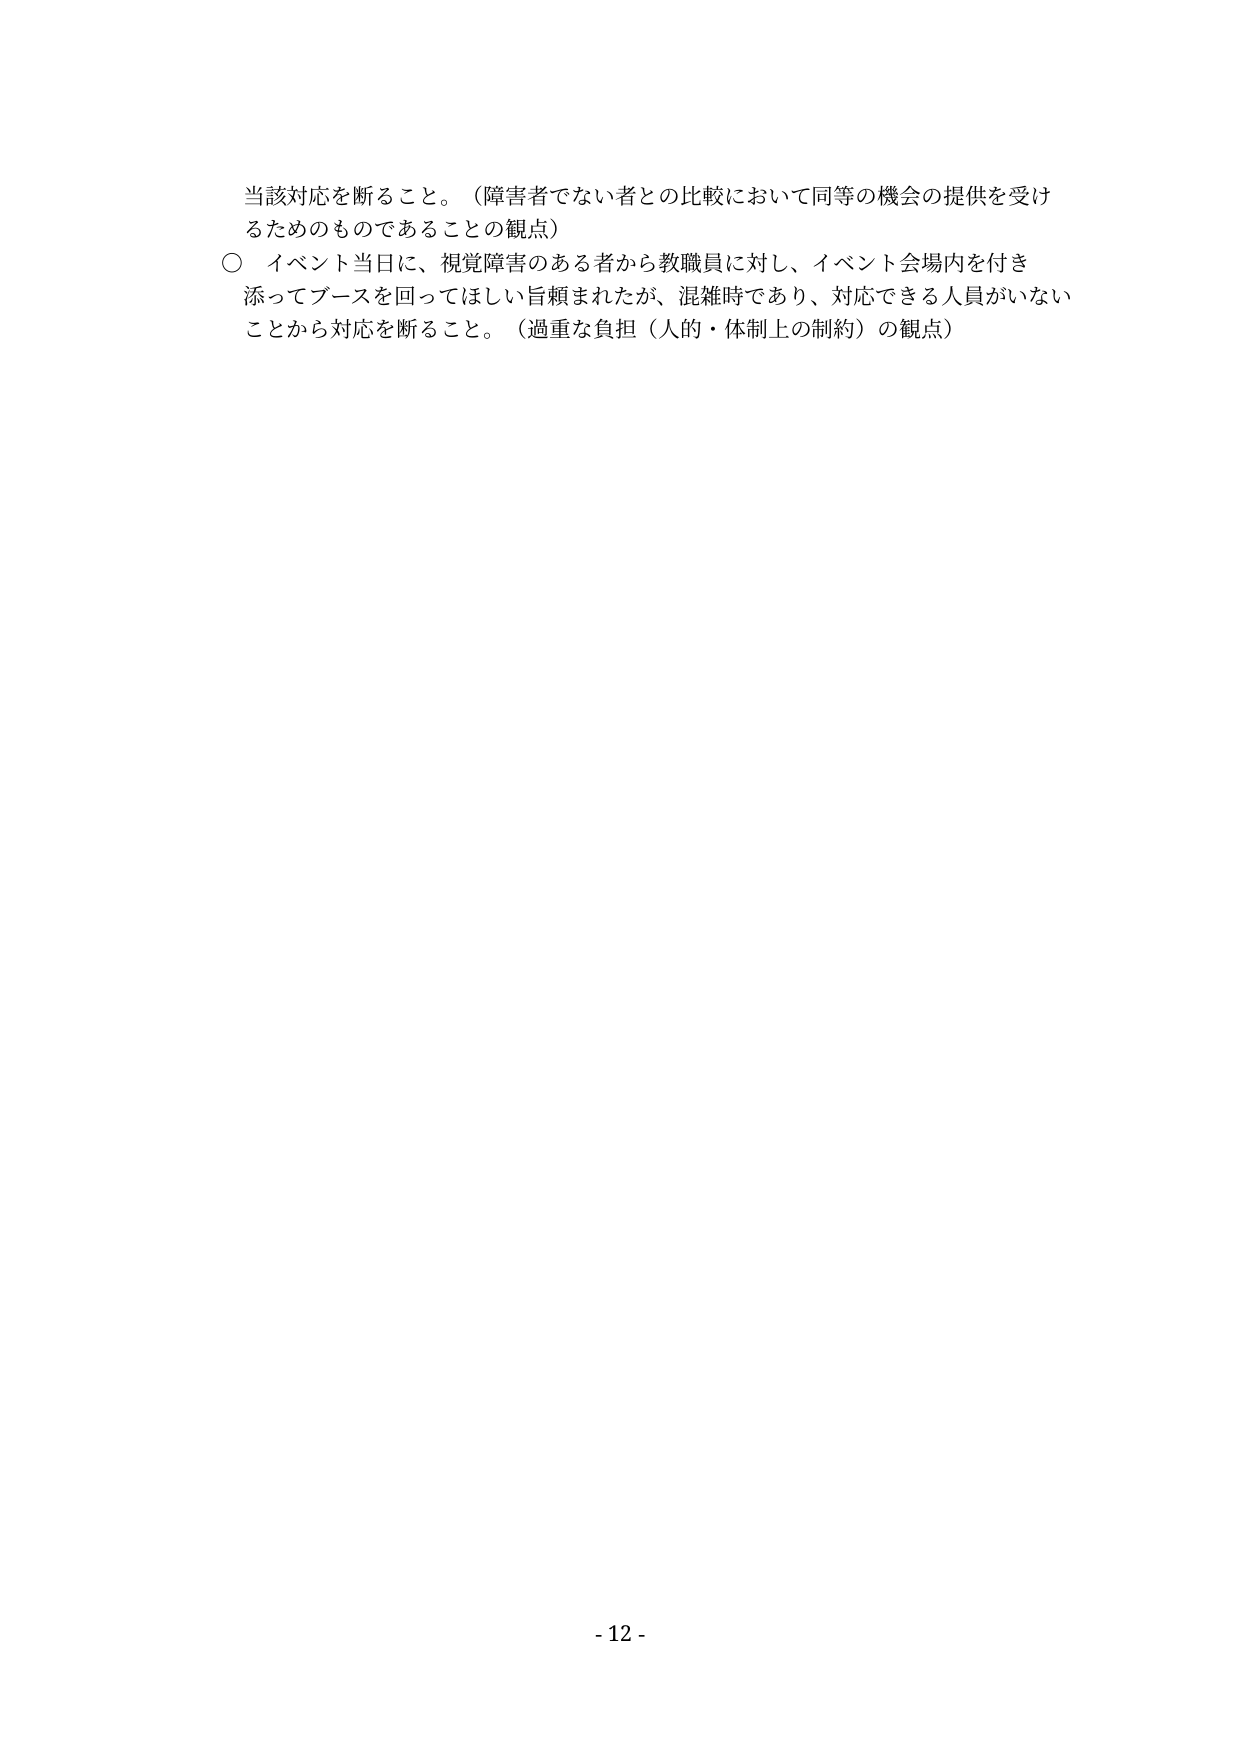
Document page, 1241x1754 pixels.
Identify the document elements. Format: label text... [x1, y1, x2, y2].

text 〇 イベント当日に、視覚障害のある者から教職員に対し、イベント会場内を付き添ってブースを回ってほしい旨頼まれたが、混雑時であり、対応できる人員がいないことから対応を断ること。（過重な負担（人的・体制上の制約）の観点） [221, 244, 1074, 344]
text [221, 178, 1074, 244]
